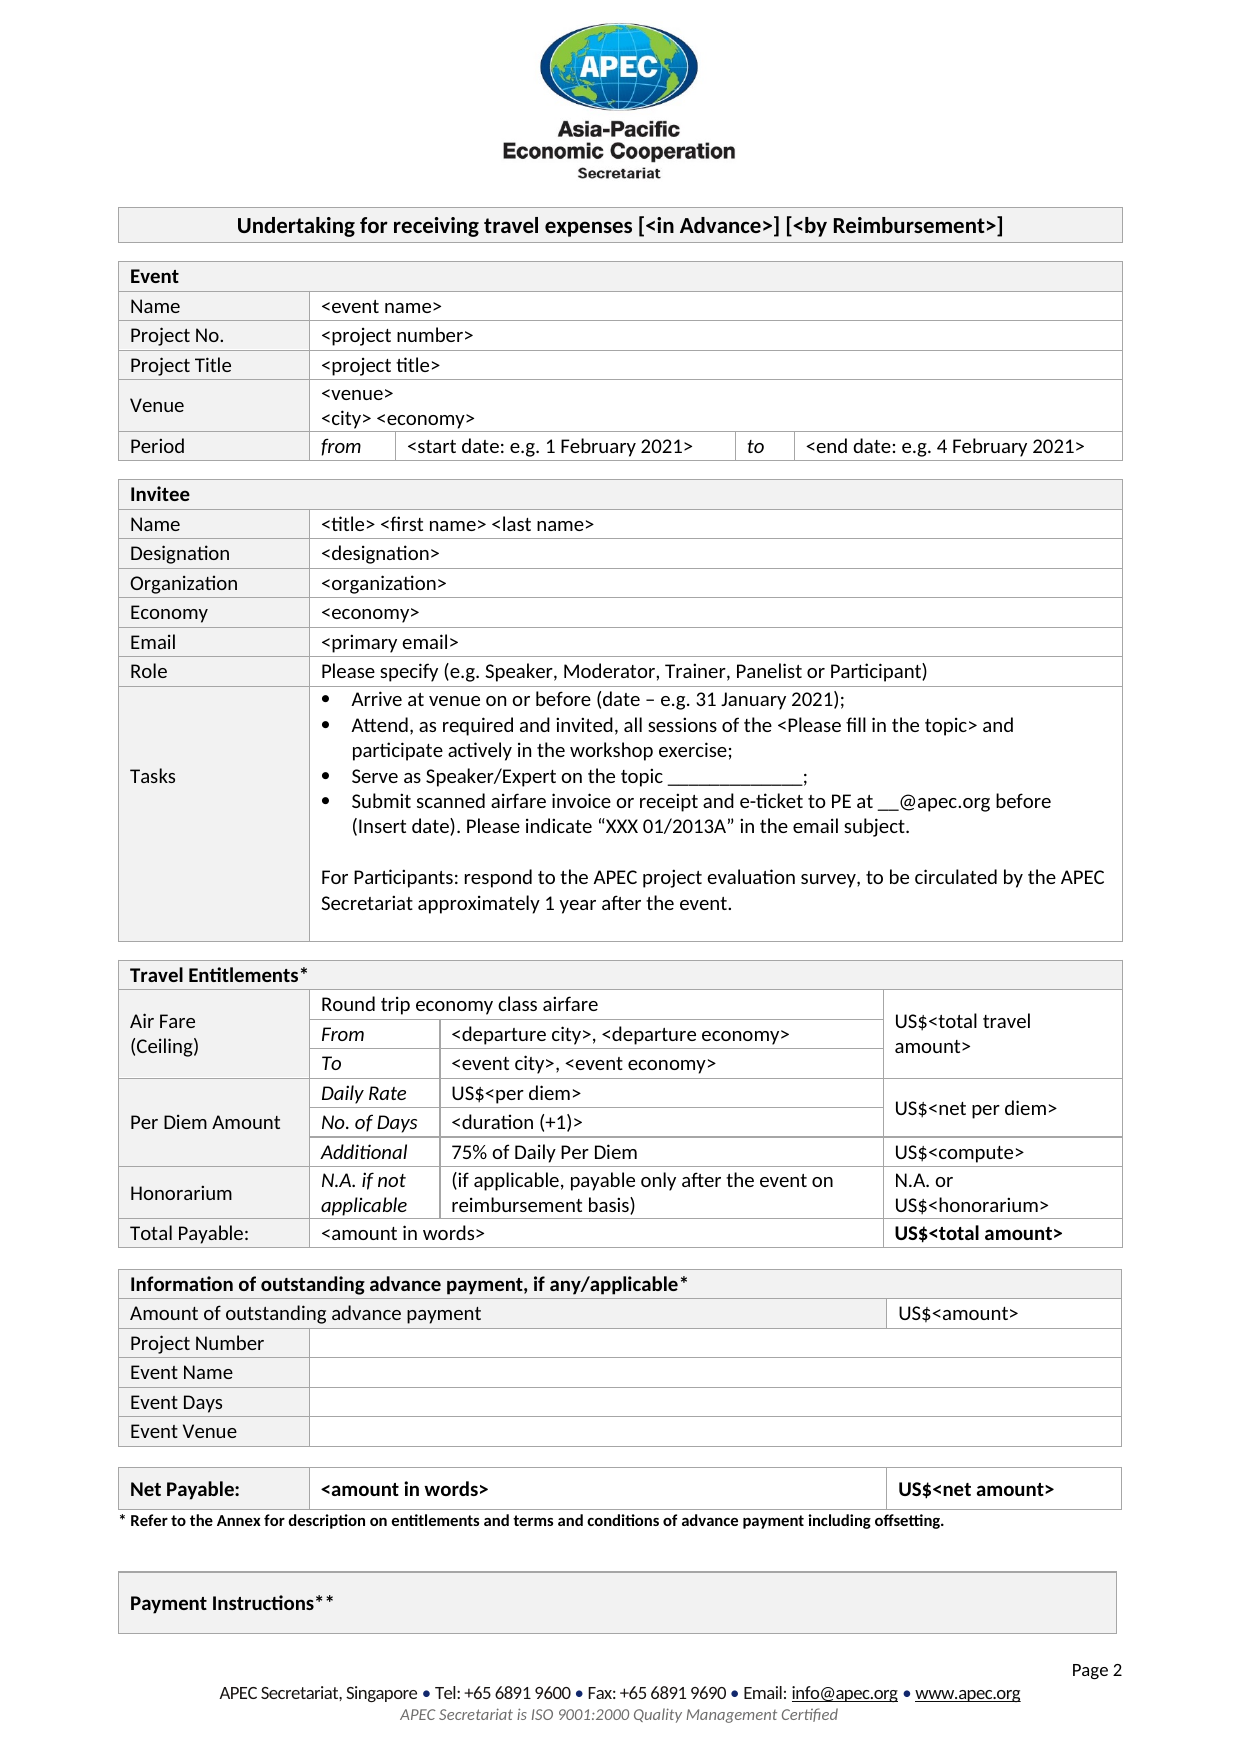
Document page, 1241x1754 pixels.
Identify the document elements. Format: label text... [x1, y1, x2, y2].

table_cell [310, 1358, 1121, 1387]
table_cell from [310, 432, 395, 460]
table_cell N.A. if not applicable [310, 1167, 439, 1218]
table_cell Economy [119, 598, 309, 627]
table_cell Event Name [119, 1358, 309, 1387]
table_cell US$<total travel amount> [884, 990, 1122, 1077]
table_cell No. of Days [310, 1108, 439, 1136]
table_cell N.A. or US$<honorarium> [884, 1167, 1122, 1218]
text * Refer to the Annex for description on entitlements and terms and conditions of advance payment including offsetting. [118, 1510, 1122, 1531]
table_header US$<net amount> [887, 1468, 1121, 1509]
table_cell US$<net per diem> [884, 1079, 1122, 1136]
table_cell Total Payable: [119, 1219, 309, 1247]
table_cell US$<total amount> [884, 1219, 1122, 1247]
table_cell <departure city>, <departure economy> [441, 1020, 883, 1048]
table_header Payment Instructions** [119, 1573, 1116, 1633]
table_cell Event Venue [119, 1417, 309, 1446]
table_cell Email [119, 628, 309, 656]
table_cell <organization> [310, 569, 1122, 597]
table_cell Project No. [119, 321, 309, 349]
table_cell Round trip economy class airfare [310, 990, 883, 1018]
table_cell <start date: e.g. 1 February 2021> [396, 432, 735, 460]
table_header Information of outstanding advance payment, if any/applicable* [119, 1270, 1121, 1298]
table_cell <amount in words> [310, 1219, 883, 1247]
table_cell Tasks [119, 687, 309, 941]
table_header Event [119, 262, 1122, 291]
table_cell Per Diem Amount [119, 1079, 309, 1166]
table_cell (if applicable, payable only after the event on reimbursement basis) [441, 1167, 883, 1218]
table_cell Venue [119, 380, 309, 431]
table_header Net Payable: [119, 1468, 309, 1509]
table_header Travel Entitlements* [119, 961, 1122, 989]
table_cell Air Fare (Ceiling) [119, 990, 309, 1077]
table_cell <end date: e.g. 4 February 2021> [795, 432, 1122, 460]
table_cell Role [119, 657, 309, 686]
table_cell Honorarium [119, 1167, 309, 1218]
table_header Undertaking for receiving travel expenses [<in Advance>] [<by Reimbursement>] [119, 208, 1122, 242]
picture [501, 20, 738, 182]
table_cell <project title> [310, 351, 1122, 379]
table_cell Organization [119, 569, 309, 597]
table_cell to [736, 432, 794, 460]
table_cell Arrive at venue on or before (date – e.g. 31 January 2021); Attend, as required and invited, all sessions of the <Please fill in the topic> and participate actively in the workshop exercise; Serve as Speaker/Expert on the topic _____________; Submit scanned airfare invoice or receipt and e-ticket to PE at __@apec.org before (Insert date). Please indicate “XXX 01/2013A” in the email subject. For Participants: respond to the APEC project evaluation survey, to be circulated by the APEC Secretariat approximately 1 year after the event. [310, 687, 1122, 941]
table_cell [310, 1388, 1121, 1416]
table_cell US$<per diem> [441, 1079, 883, 1107]
table_cell Project Number [119, 1329, 309, 1357]
table_cell Daily Rate [310, 1079, 439, 1107]
table_cell Designation [119, 539, 309, 568]
table_cell Additional [310, 1138, 439, 1166]
table_cell <designation> [310, 539, 1122, 568]
table_cell <event name> [310, 292, 1122, 320]
table_cell <duration (+1)> [441, 1108, 883, 1136]
table_cell US$<amount> [887, 1299, 1121, 1328]
table_header <amount in words> [310, 1468, 886, 1509]
table_cell Event Days [119, 1388, 309, 1416]
table_cell <venue> <city> <economy> [310, 380, 1122, 431]
table_cell <title> <first name> <last name> [310, 510, 1122, 538]
table_cell Project Title [119, 351, 309, 379]
table_cell <primary email> [310, 628, 1122, 656]
table_cell Amount of outstanding advance payment [119, 1299, 886, 1328]
table_cell [310, 1329, 1121, 1357]
table_header Invitee [119, 480, 1122, 509]
table_cell US$<compute> [884, 1138, 1122, 1166]
table_cell <event city>, <event economy> [441, 1049, 883, 1077]
table_cell 75% of Daily Per Diem [441, 1138, 883, 1166]
table_cell Period [119, 432, 309, 460]
table_cell Please specify (e.g. Speaker, Moderator, Trainer, Panelist or Participant) [310, 657, 1122, 686]
table_cell <economy> [310, 598, 1122, 627]
table_cell Name [119, 510, 309, 538]
table_cell To [310, 1049, 439, 1077]
table_cell [310, 1417, 1121, 1446]
table_cell Name [119, 292, 309, 320]
table_cell <project number> [310, 321, 1122, 349]
table_cell From [310, 1020, 439, 1048]
